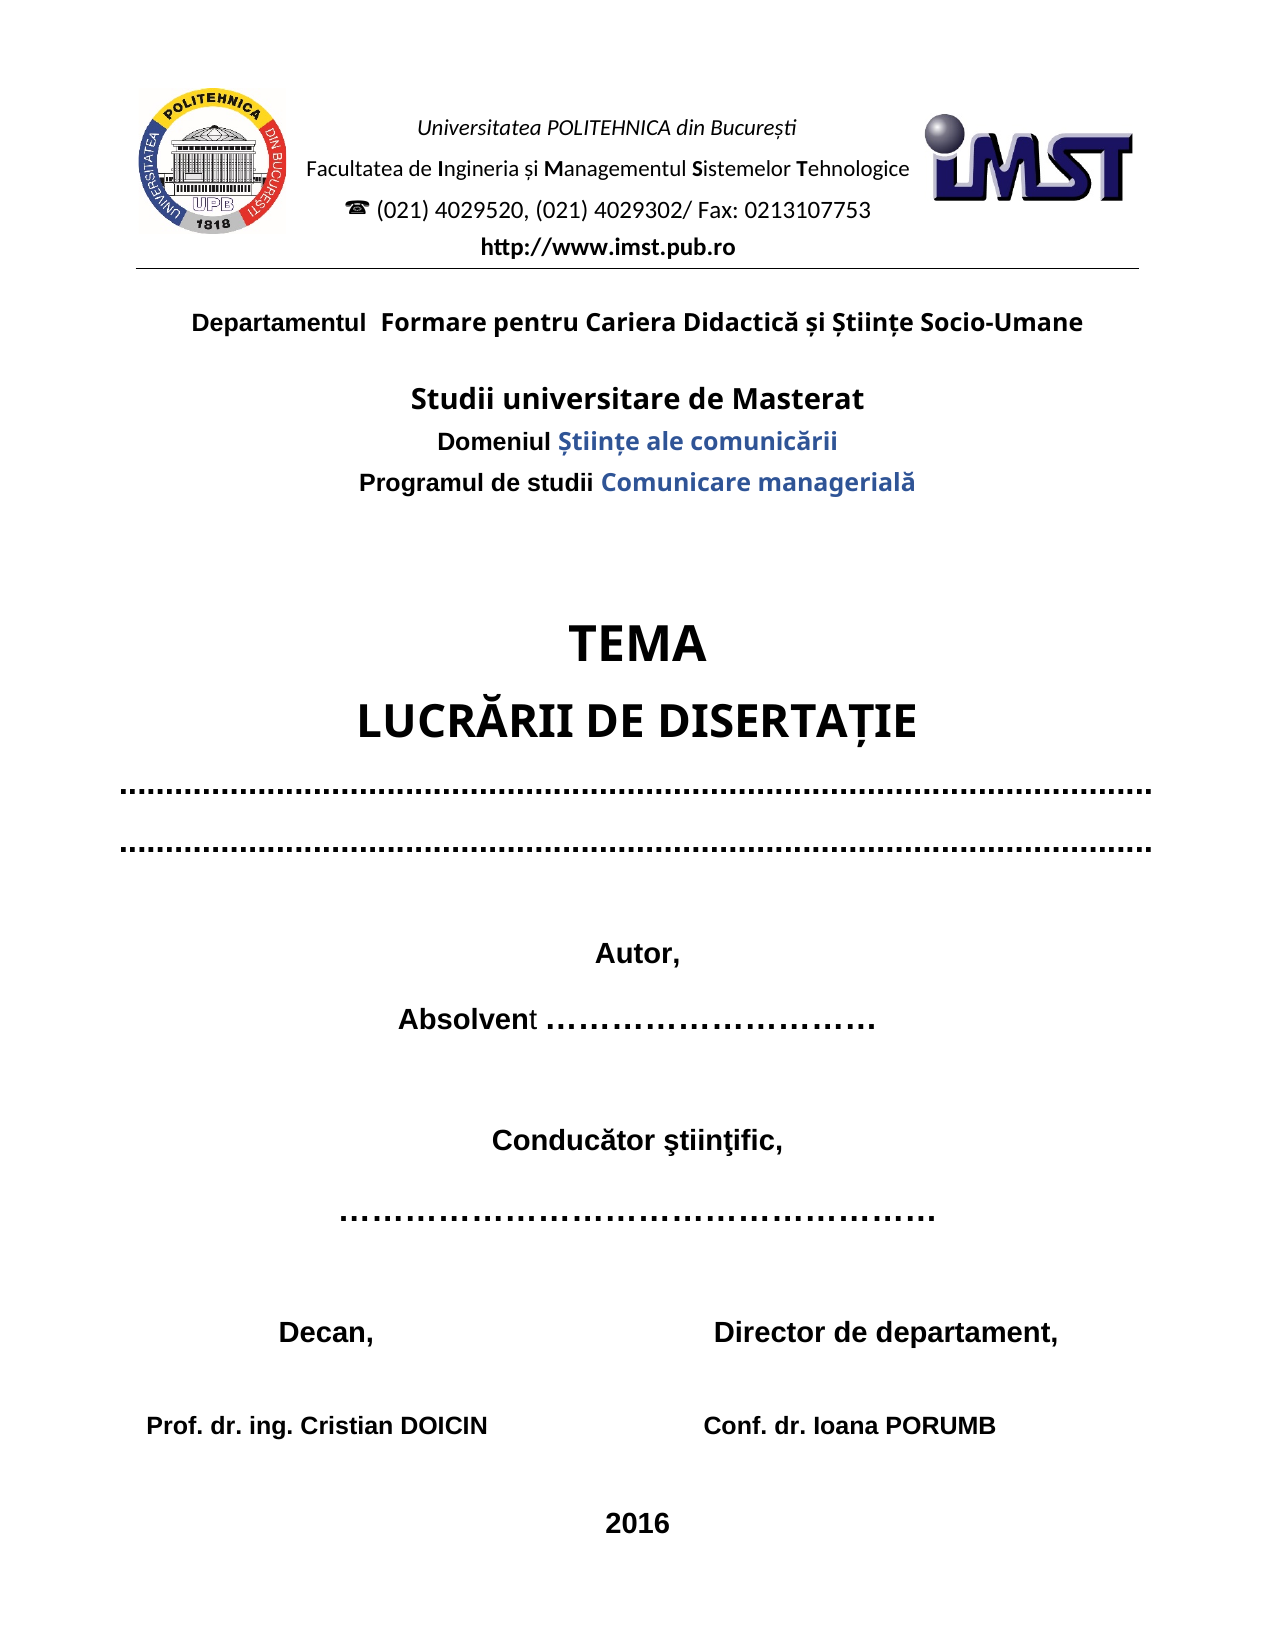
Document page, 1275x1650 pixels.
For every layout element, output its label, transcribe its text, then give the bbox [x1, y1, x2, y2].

text Departamentul Formare pentru Cariera Didactică şi Ştiinţe Socio-Umane [118, 304, 1156, 338]
text ................................................................................................................................................................................................................................ [118, 763, 1156, 859]
table_header Universitatea POLITEHNICA din Bucureşti Facultatea de Ingineria şi Managementul Sistemelor Tehnologice (021) 4029520, (021) 4029302/ Fax: 0213107753 http://www.imst.pub.ro [298, 89, 918, 268]
text Prof. dr. ing. Cristian DOICIN Conf. dr. Ioana PORUMB [118, 1411, 1156, 1439]
text TEMA [118, 608, 1156, 676]
text Absolvent ………………………… [118, 998, 1156, 1037]
picture [138, 88, 287, 234]
text Autor, [118, 936, 1156, 969]
text Studii universitare de Masterat [118, 378, 1156, 418]
picture [924, 113, 1133, 201]
table_header [918, 89, 1139, 268]
text Domeniul Ştiinţe ale comunicării [118, 424, 1156, 458]
text Conducător ştiinţific, [118, 1123, 1156, 1157]
table_header [136, 89, 298, 268]
text ……………………………………………… [118, 1190, 1156, 1228]
text LUCRĂRII DE DISERTAȚIE [118, 688, 1156, 751]
text 2016 [118, 1506, 1156, 1540]
text Decan, Director de departament, [118, 1315, 1156, 1348]
text Programul de studii Comunicare managerială [118, 464, 1156, 498]
